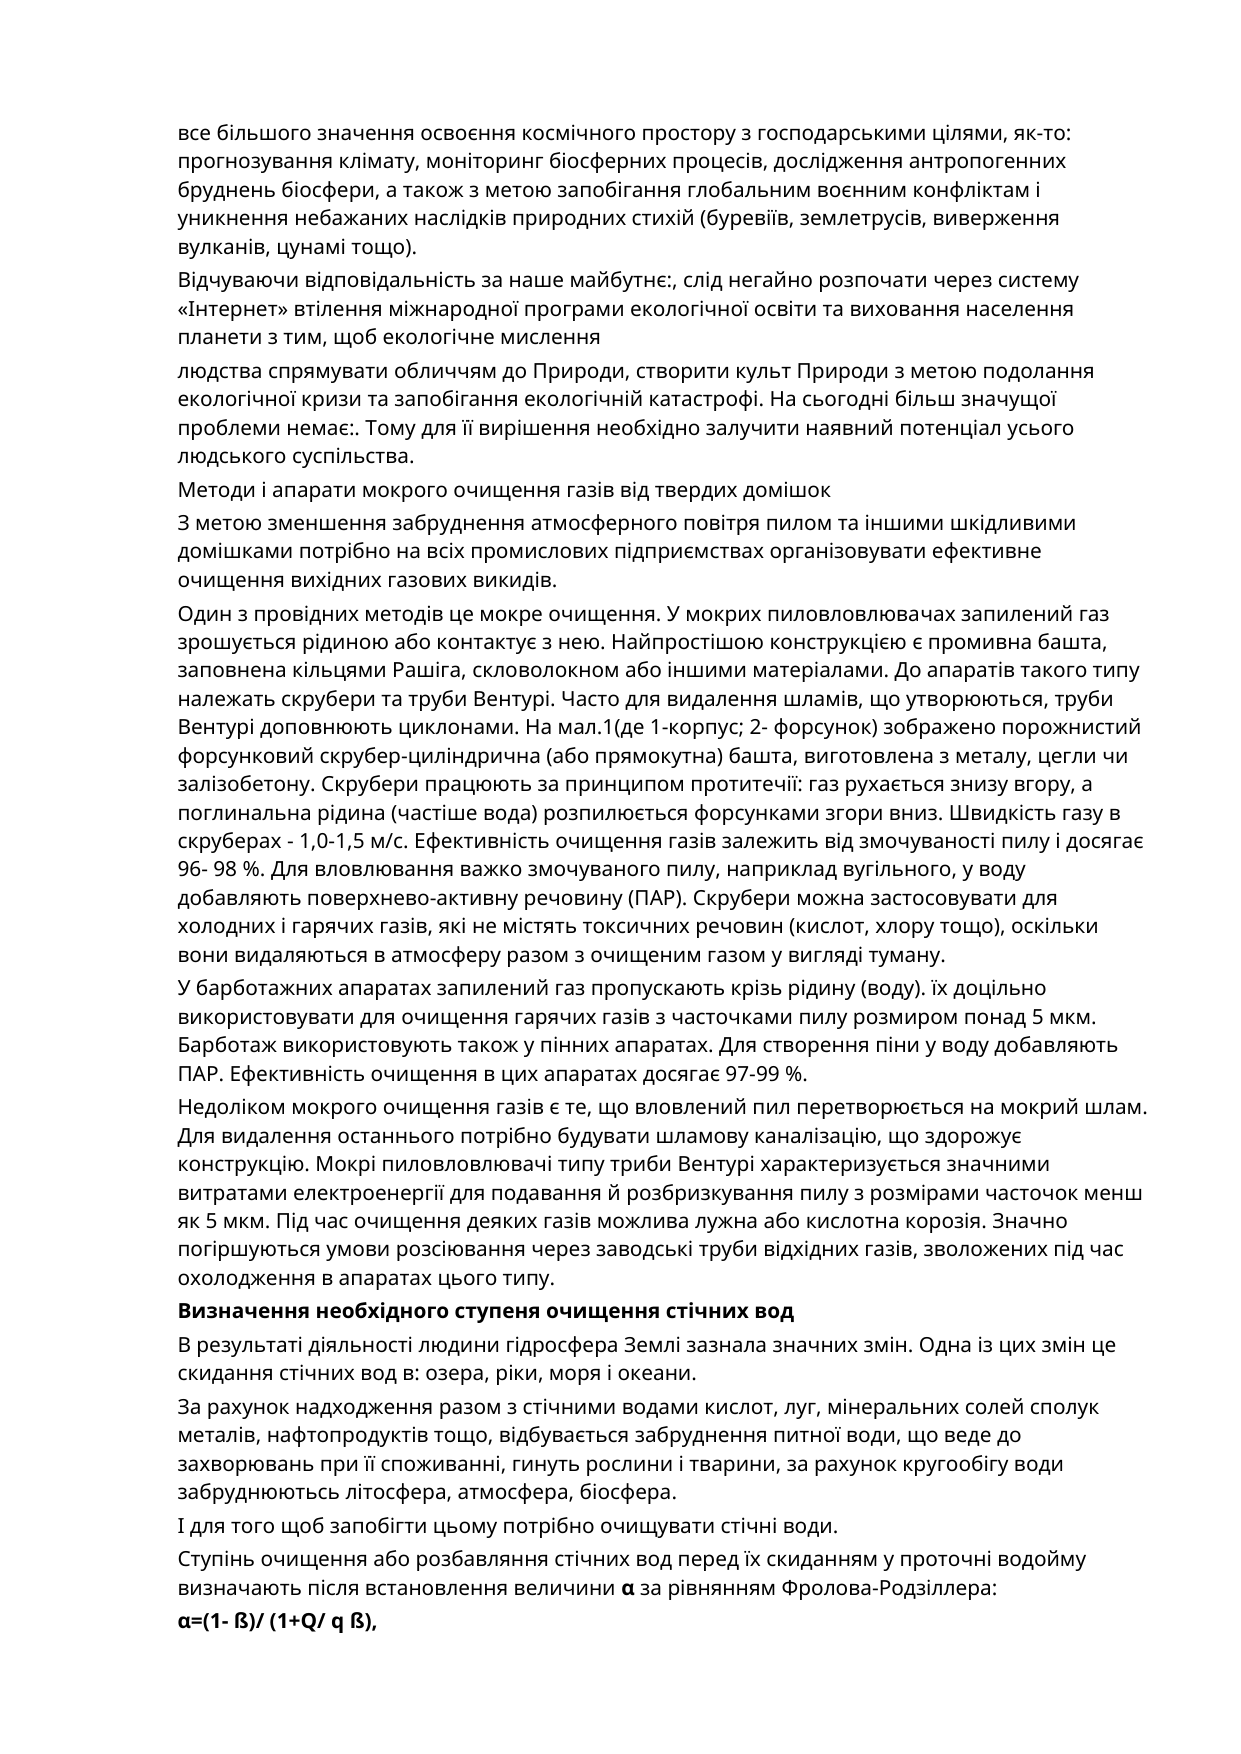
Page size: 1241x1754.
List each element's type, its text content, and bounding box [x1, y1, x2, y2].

text З метою зменшення забруднення атмосферного повітря пилом та іншими шкідливими домішками потрібно на всіх промислових підприємствах організовувати ефективне очищення вихідних газових викидів. [177, 508, 1152, 593]
text В результаті діяльності людини гідросфера Землі зазнала значних змін. Одна із цих змін це скидання стічних вод в: озера, ріки, моря і океани. [177, 1330, 1152, 1387]
text Визначення необхідного ступеня очищення стічних вод [177, 1296, 1152, 1325]
text У барботажних апаратах запилений газ пропускають крізь рідину (воду). їх доцільно використовувати для очищення гарячих газів з часточками пилу розмиром понад 5 мкм. Барботаж використовують також у пінних апаратах. Для створення піни у воду добавляють ПАР. Ефективність очищення в цих апаратах досягає 97-99 %. [177, 973, 1152, 1087]
text Один з провідних методів це мокре очищення. У мокрих пиловловлювачах запилений газ зрошується рідиною або контактує з нею. Найпроcтiшою конструкцією є промивна башта, заповнена кільцями Рашiга, скловолокном або іншими матеріалами. До апаратів такого типу належать скрубери та труби Beнтypi. Часто для видалення шламів, що утворюються, труби Beнтypi доповнюють циклонами. На мал.1(де 1-корпус; 2- форсунок) зображено порожнистий форсунковий скрубер-циліндрична (або прямокутна) башта, виготовлена з металу, цегли чи залізобетону. Скрубери працюють за принципом протитечії: газ рухається знизу вгору, а поглинальна рідина (частіше вода) розпилюється форсунками згори вниз. Швидкість газу в скруберах - 1,0-1,5 м/с. Ефективність очищення газів залежить від змочуваностi пилу i досягає 96- 98 %. Для вловлювання важко змочуваного пилу, наприклад вугільного, у воду добавляють поверхнево-активну речовину (ПАР). Скрубери можна застосовувати для холодних i гарячих газів, які не містять токсичних речовин (кислот, хлору тощо), оскільки вони видаляються в атмосферу разом з очищеним газом у вигляді туману. [177, 599, 1152, 968]
text І для того щоб запобігти цьому потрібно очищувати стічні води. [177, 1511, 1152, 1539]
text α=(1- ß)/ (1+Q/ q ß), [177, 1606, 1152, 1635]
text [177, 118, 1152, 260]
text Ступінь очищення або розбавляння стічних вод перед їх скиданням у проточні водойму визначають після встановлення величини α за рівнянням Фролова-Родзiллера: [177, 1544, 1152, 1601]
text Недоліком мокрого очищення газів є те, що вловлений пил перетворюється на мокрий шлам. Для видалення останнього потрібно будувати шламову каналізацію, що здорожує конструкцію. Мокрі пиловловлювачі типу триби Вентурі характеризується значними витратами електроенергії для подавання й розбризкування пилу з розмірами часточок менш як 5 мкм. Під час очищення деяких газів можлива лужна або кислотна корозія. Значно погіршуються умови розсіювання через заводські труби відхідних газів, зволожених під час охолодження в апаратах цього типу. [177, 1092, 1152, 1291]
text За рахунок надходження разом з стічними водами кислот, луг, мінеральних солей сполук металів, нафтопродуктів тощо, відбувається забруднення питної води, що веде до захворювань при її споживанні, гинуть рослини і тварини, за рахунок кругообігу води забруднюютьсь літосфера, атмосфера, біосфера. [177, 1392, 1152, 1506]
text Відчуваючи вiдповiдальнiсть за наше майбутнє:, слід негайно розпочати через систему «Інтернет» втілення міжнародної програми екологічної освіти та виховання населення планети з тим, щоб екологічне мислення [177, 265, 1152, 351]
text Методи і апарати мокрого очищення газів від твердих домішок [177, 475, 1152, 503]
text людства спрямувати обличчям до Природи, створити культ Природи з метою подолання екологічної кризи та запобігання екологiчнiй катастрофi. На сьогодні більш значущої проблеми немає:. Тому для її вирішення необхідно залучити наявний потенціал усього людського суспільства. [177, 356, 1152, 469]
